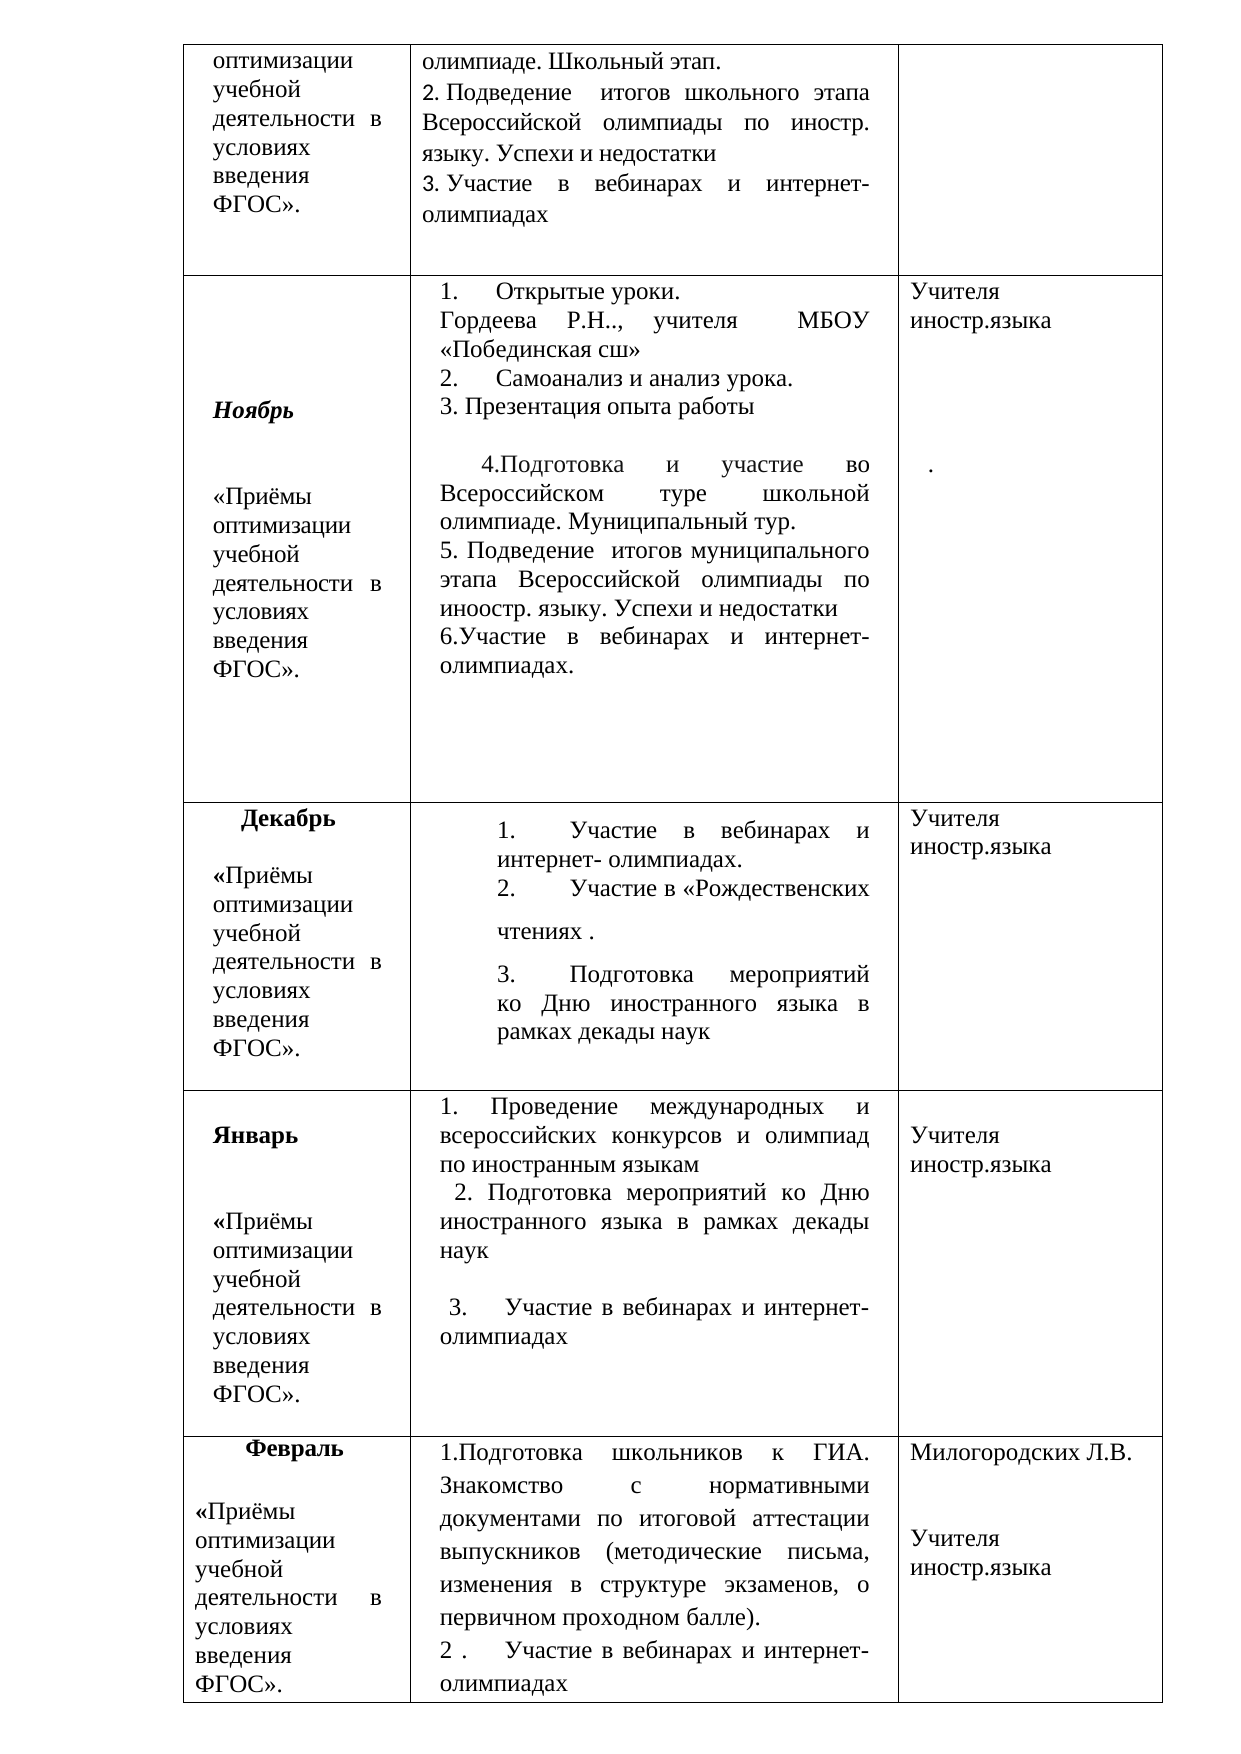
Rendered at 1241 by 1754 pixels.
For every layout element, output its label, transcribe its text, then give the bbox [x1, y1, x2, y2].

table_cell 1. Проведение международных и всероссийских конкурсов и олимпиад по иностранным языкам 2. Подготовка мероприятий ко Дню иностранного языка в рамках декады наук 3. Участие в вебинарах и интернет- олимпиадах [411, 1091, 898, 1436]
table_cell Ноябрь «Приёмы оптимизации учебной деятельности в условиях введения ФГОС». [184, 276, 410, 802]
table_cell 1. Открытые уроки. Гордеева Р.Н.., учителя МБОУ «Побединская сш» 2. Самоанализ и анализ урока. 3. Презентация опыта работы 4.Подготовка и участие во Всероссийском туре школьной олимпиаде. Муниципальный тур. 5. Подведение итогов муниципального этапа Всероссийской олимпиады по иноостр. языку. Успехи и недостатки 6.Участие в вебинарах и интернет- олимпиадах. [411, 276, 898, 802]
table_cell Декабрь «Приёмы оптимизации учебной деятельности в условиях введения ФГОС». [184, 803, 410, 1090]
table_cell Учителя иностр.языка [899, 803, 1162, 1090]
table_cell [184, 45, 410, 275]
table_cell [899, 45, 1162, 275]
table_cell Январь «Приёмы оптимизации учебной деятельности в условиях введения ФГОС». [184, 1091, 410, 1436]
table_cell Участие в вебинарах и интернет- олимпиадах. Участие в «Рождественских чтениях . Подготовка мероприятий ко Дню иностранного языка в рамках декады наук [411, 803, 898, 1090]
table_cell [411, 1437, 898, 1702]
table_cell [899, 1437, 1162, 1702]
table_cell Учителя иностр.языка [899, 1091, 1162, 1436]
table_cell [411, 45, 898, 275]
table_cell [184, 1437, 410, 1702]
table_cell Учителя иностр.языка . [899, 276, 1162, 802]
